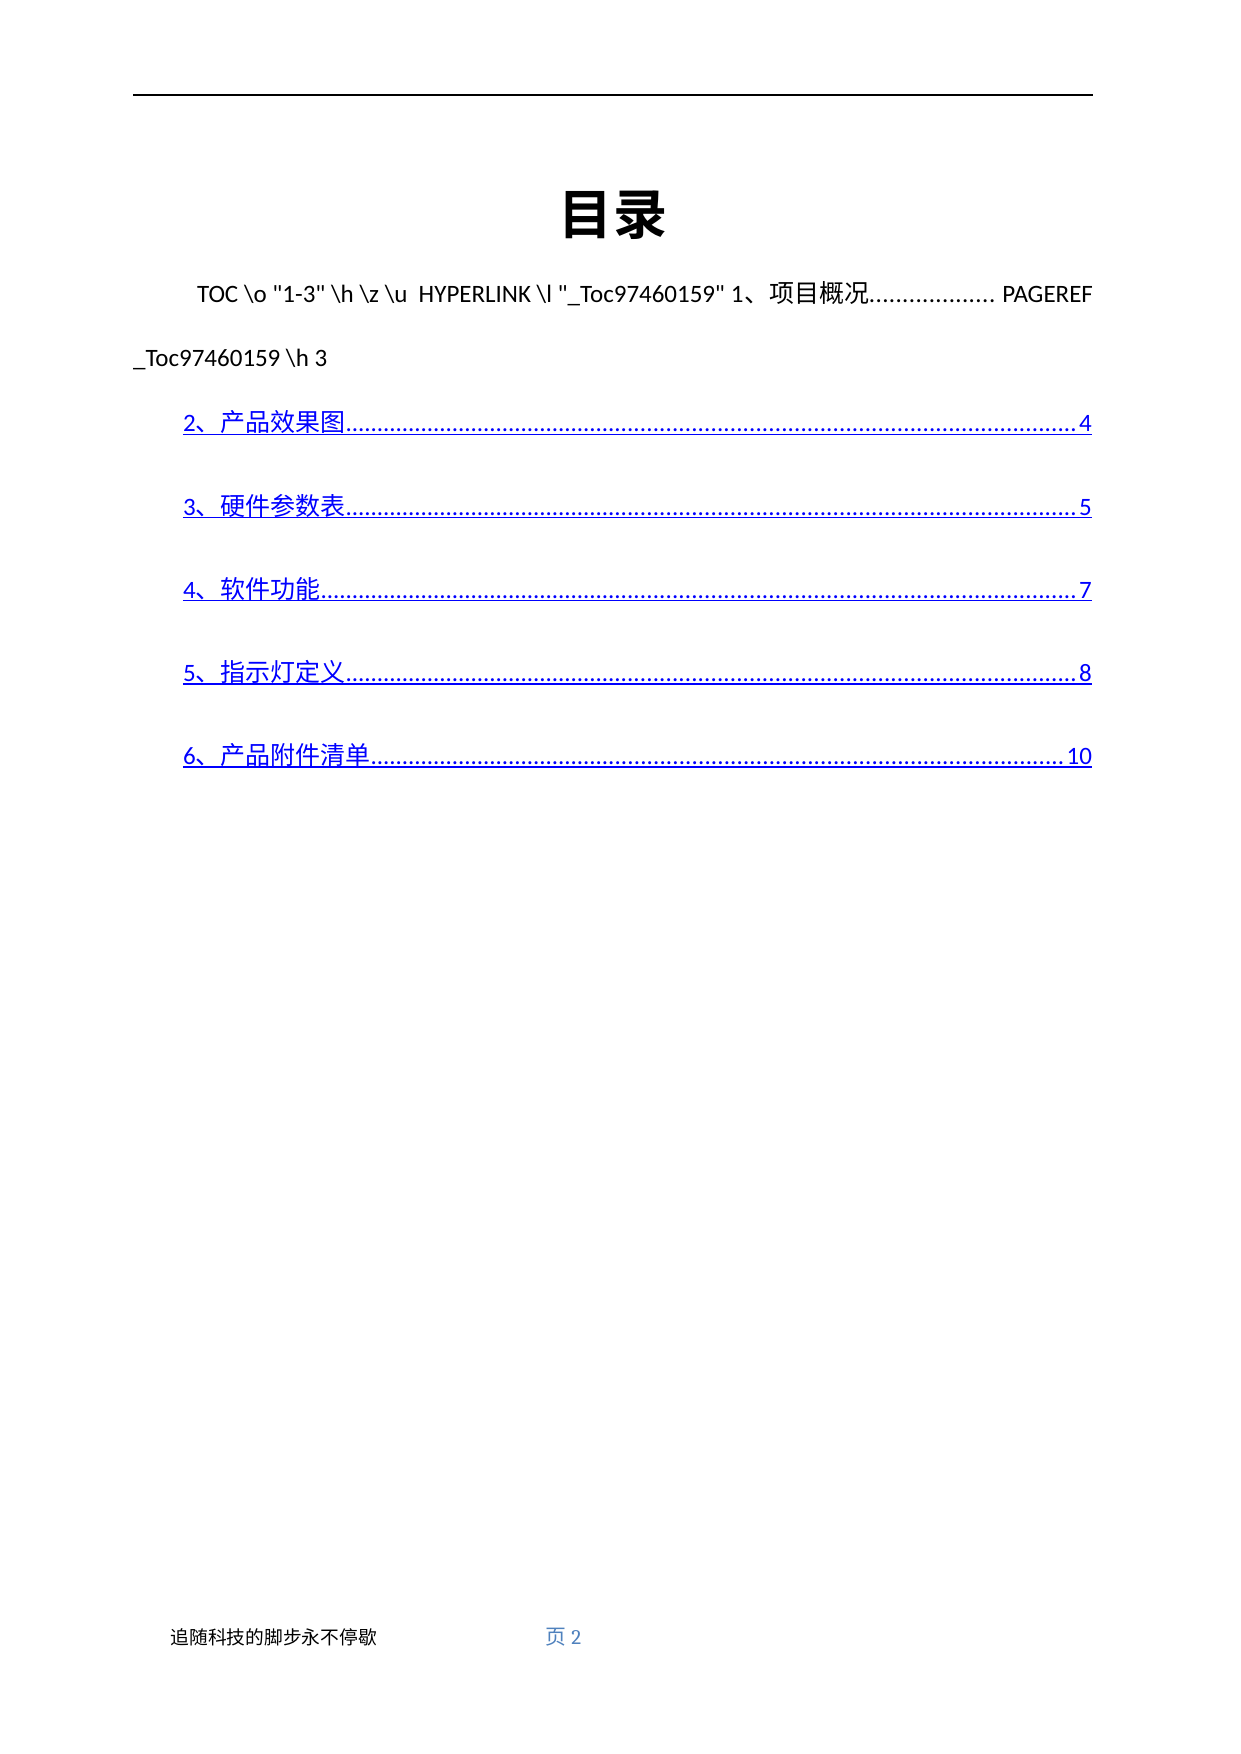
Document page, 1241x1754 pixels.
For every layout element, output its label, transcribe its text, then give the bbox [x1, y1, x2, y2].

text 目录 [133, 162, 1093, 259]
